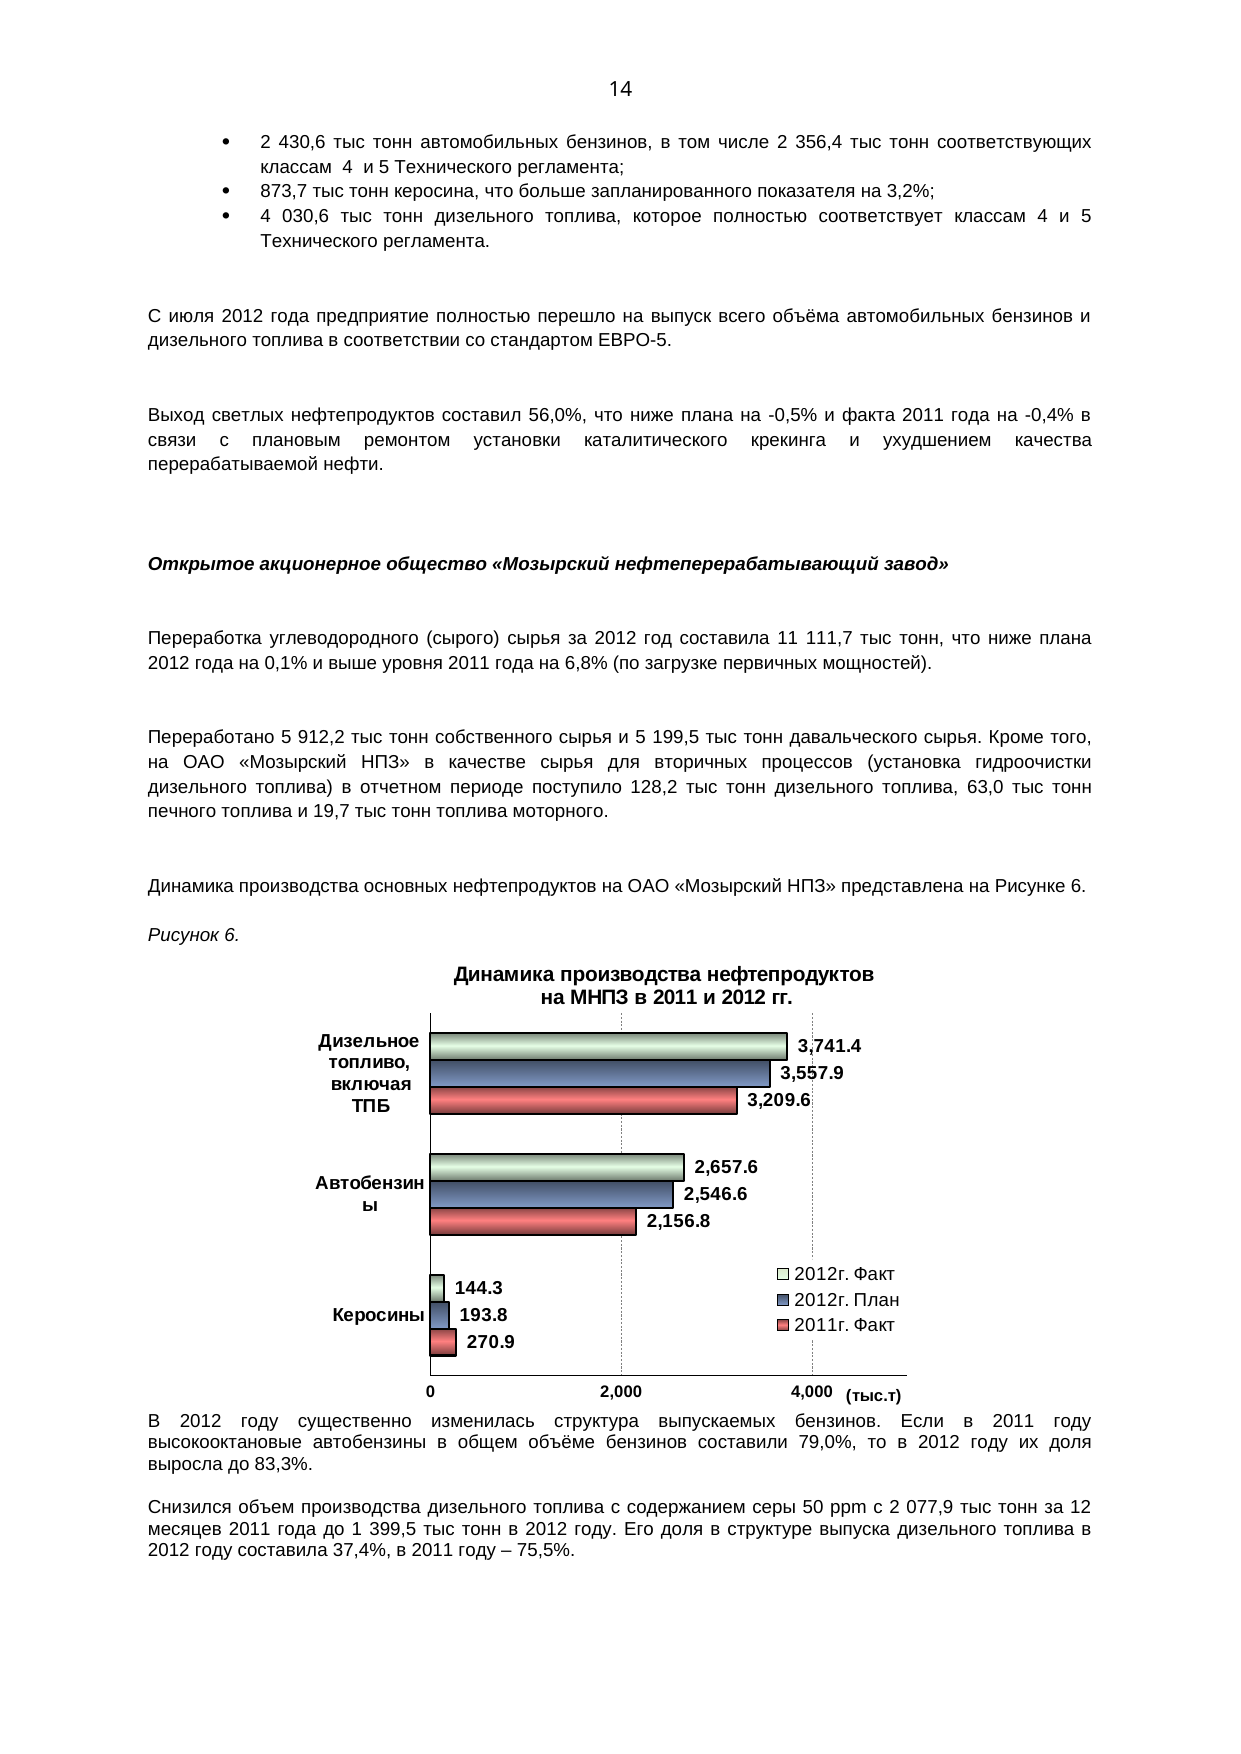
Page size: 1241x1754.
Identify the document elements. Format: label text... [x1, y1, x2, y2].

list 2 430,6 тыс тонн автомобильных бензинов, в том числе 2 356,4 тыс тонн соответствующих классам 4 и 5 Технического регламента; [223, 131, 1092, 177]
list 4 030,6 тыс тонн дизельного топлива, которое полностью соответствует классам 4 и 5 Технического регламента. [223, 205, 1092, 252]
text Выход светлых нефтепродуктов составил 56,0%, что ниже плана на -0,5% и факта 2011 года на -0,4% в связи с плановым ремонтом установки каталитического крекинга и ухудшением качества перерабатываемой нефти. [148, 404, 1092, 475]
text Рисунок 6. [148, 924, 1092, 946]
text Открытое акционерное общество «Мозырский нефтеперерабатывающий завод» [148, 552, 1092, 574]
text Переработано 5 912,2 тыс тонн собственного сырья и 5 199,5 тыс тонн давальческого сырья. Кроме того, на ОАО «Мозырский НПЗ» в качестве сырья для вторичных процессов (установка гидроочистки дизельного топлива) в отчетном периоде поступило 128,2 тыс тонн дизельного топлива, 63,0 тыс тонн печного топлива и 19,7 тыс тонн топлива моторного. [148, 726, 1092, 822]
text Динамика производства основных нефтепродуктов на ОАО «Мозырский НПЗ» представлена на Рисунке 6. [148, 875, 1092, 896]
text В 2012 году существенно изменилась структура выпускаемых бензинов. Если в 2011 году высокооктановые автобензины в общем объёме бензинов составили 79,0%, то в 2012 году их доля выросла до 83,3%. [148, 1409, 1092, 1474]
text Снизился объем производства дизельного топлива с содержанием серы 50 ppm с 2 077,9 тыс тонн за 12 месяцев 2011 года до 1 399,5 тыс тонн в 2012 году. Его доля в структуре выпуска дизельного топлива в 2012 году составила 37,4%, в 2011 году – 75,5%. [148, 1496, 1092, 1561]
text Переработка углеводородного (сырого) сырья за 2012 год составила 11 111,7 тыс тонн, что ниже плана 2012 года на 0,1% и выше уровня 2011 года на 6,8% (по загрузке первичных мощностей). [148, 627, 1092, 673]
text С июля 2012 года предприятие полностью перешло на выпуск всего объёма автомобильных бензинов и дизельного топлива в соответствии со стандартом ЕВРО-5. [148, 304, 1092, 351]
list 873,7 тыс тонн керосина, что больше запланированного показателя на 3,2%; [223, 180, 1092, 202]
